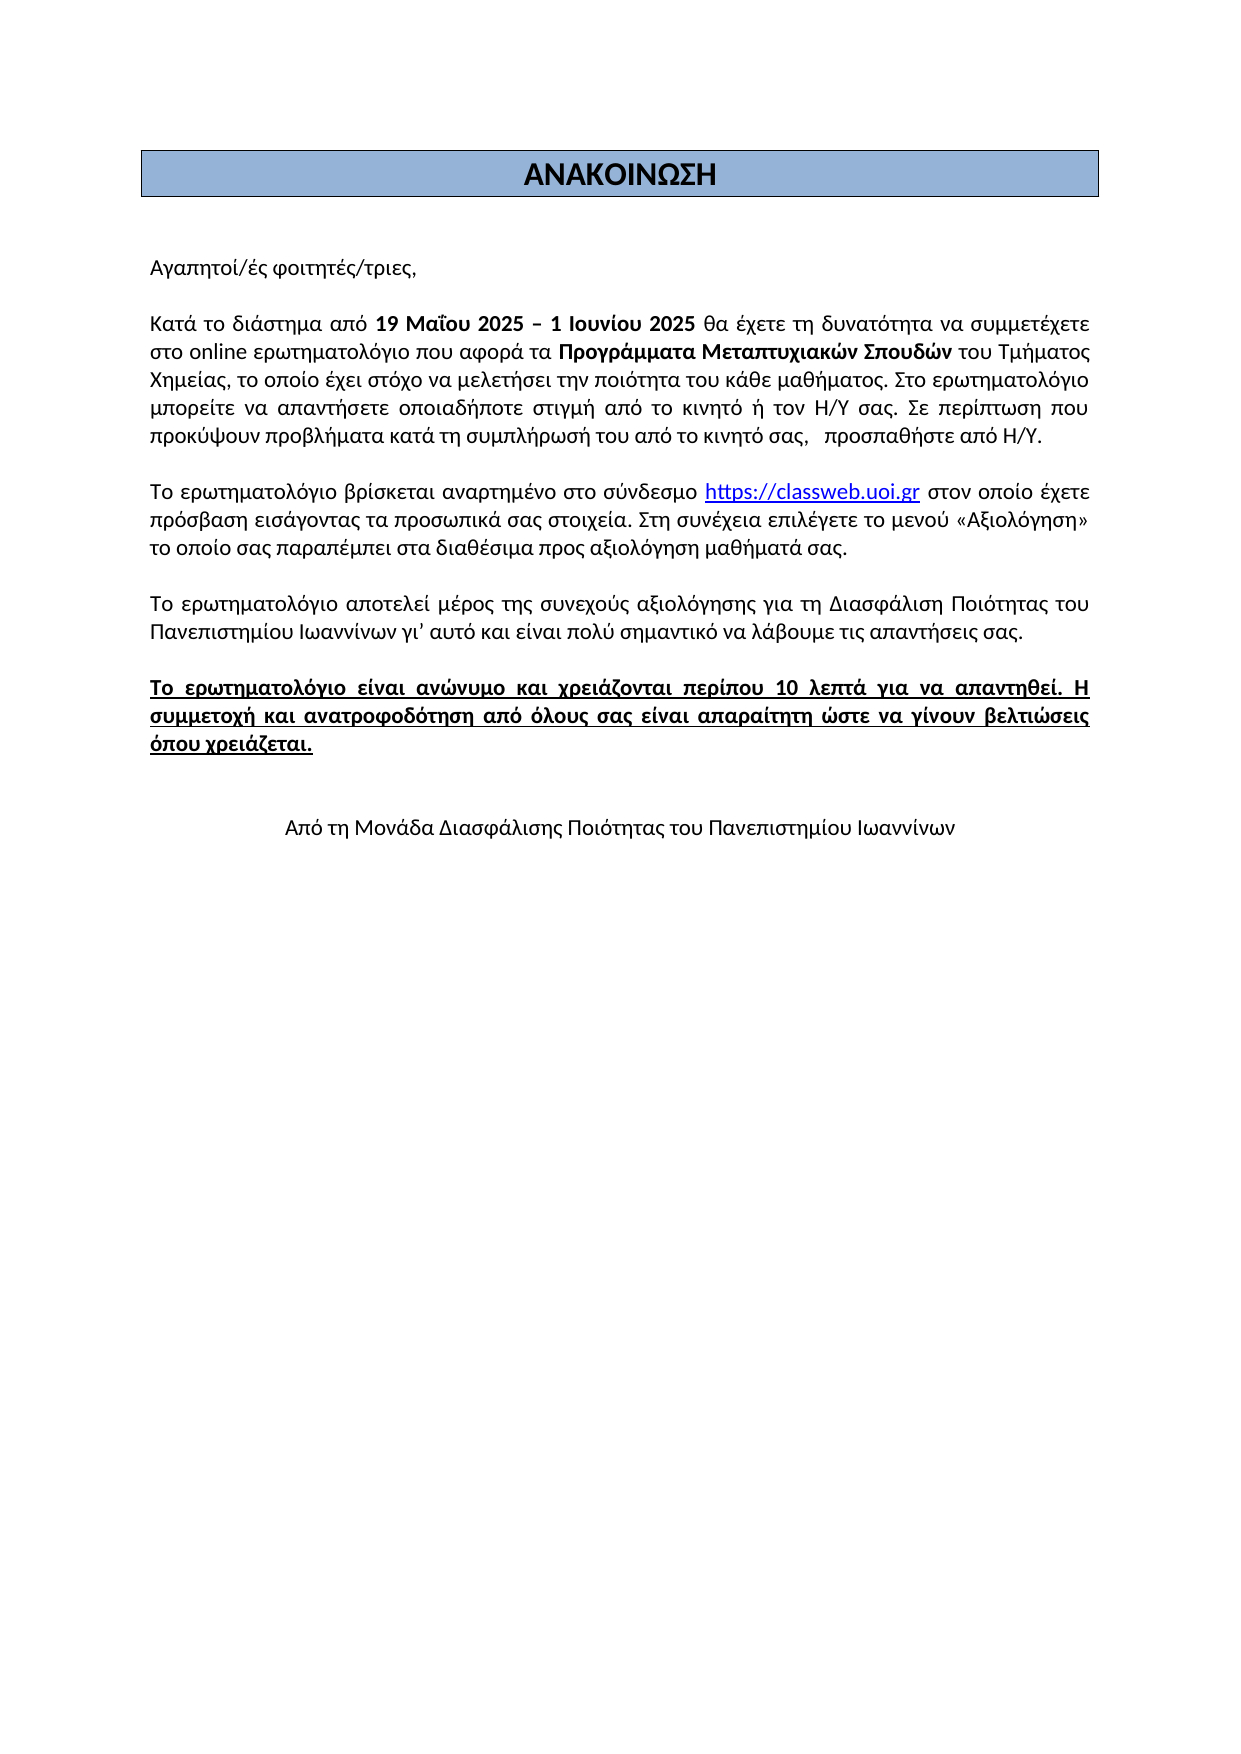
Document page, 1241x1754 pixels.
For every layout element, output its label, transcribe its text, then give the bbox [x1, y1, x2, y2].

text Το ερωτηματολόγιο είναι ανώνυμο και χρειάζονται περίπου 10 λεπτά για να απαντηθεί. Η συμμετοχή και ανατροφοδότηση από όλους σας είναι απαραίτητη ώστε να γίνουν βελτιώσεις όπου χρειάζεται. [150, 673, 1090, 697]
text Το ερωτηματολόγιο είναι ανώνυμο και χρειάζονται περίπου 10 λεπτά για να απαντηθεί. Η συμμετοχή και ανατροφοδότηση από όλους σας είναι απαραίτητη ώστε να γίνουν βελτιώσεις όπου χρειάζεται. [150, 699, 1090, 726]
text ΑΝΑΚΟΙΝΩΣΗ [142, 151, 1098, 196]
text Κατά το διάστημα από 19 Μαΐου 2025 – 1 Ιουνίου 2025 θα έχετε τη δυνατότητα να συμμετέχετε στο online ερωτηματολόγιο που αφορά τα Προγράμματα Μεταπτυχιακών Σπουδών του Τμήματος Χημείας, το οποίο έχει στόχο να μελετήσει την ποιότητα του κάθε μαθήματος. Στο ερωτηματολόγιο μπορείτε να απαντήσετε οποιαδήποτε στιγμή από το κινητό ή τον Η/Υ σας. Σε περίπτωση που προκύψουν προβλήματα κατά τη συμπλήρωσή του από το κινητό σας, προσπαθήστε από Η/Υ. [150, 309, 1090, 449]
text Το ερωτηματολόγιο αποτελεί μέρος της συνεχούς αξιολόγησης για τη Διασφάλιση Ποιότητας του Πανεπιστημίου Ιωαννίνων γι’ αυτό και είναι πολύ σημαντικό να λάβουμε τις απαντήσεις σας. [150, 589, 1090, 645]
text Το ερωτηματολόγιο είναι ανώνυμο και χρειάζονται περίπου 10 λεπτά για να απαντηθεί. Η συμμετοχή και ανατροφοδότηση από όλους σας είναι απαραίτητη ώστε να γίνουν βελτιώσεις όπου χρειάζεται. [150, 727, 1090, 757]
text Αγαπητοί/ές φοιτητές/τριες, [150, 253, 1090, 281]
text Από τη Μονάδα Διασφάλισης Ποιότητας του Πανεπιστημίου Ιωαννίνων [150, 813, 1090, 841]
text Το ερωτηματολόγιο βρίσκεται αναρτημένο στο σύνδεσμο https://classweb.uoi.gr στον οποίο έχετε πρόσβαση εισάγοντας τα προσωπικά σας στοιχεία. Στη συνέχεια επιλέγετε το μενού «Αξιολόγηση» το οποίο σας παραπέμπει στα διαθέσιμα προς αξιολόγηση μαθήματά σας. [150, 477, 1090, 561]
